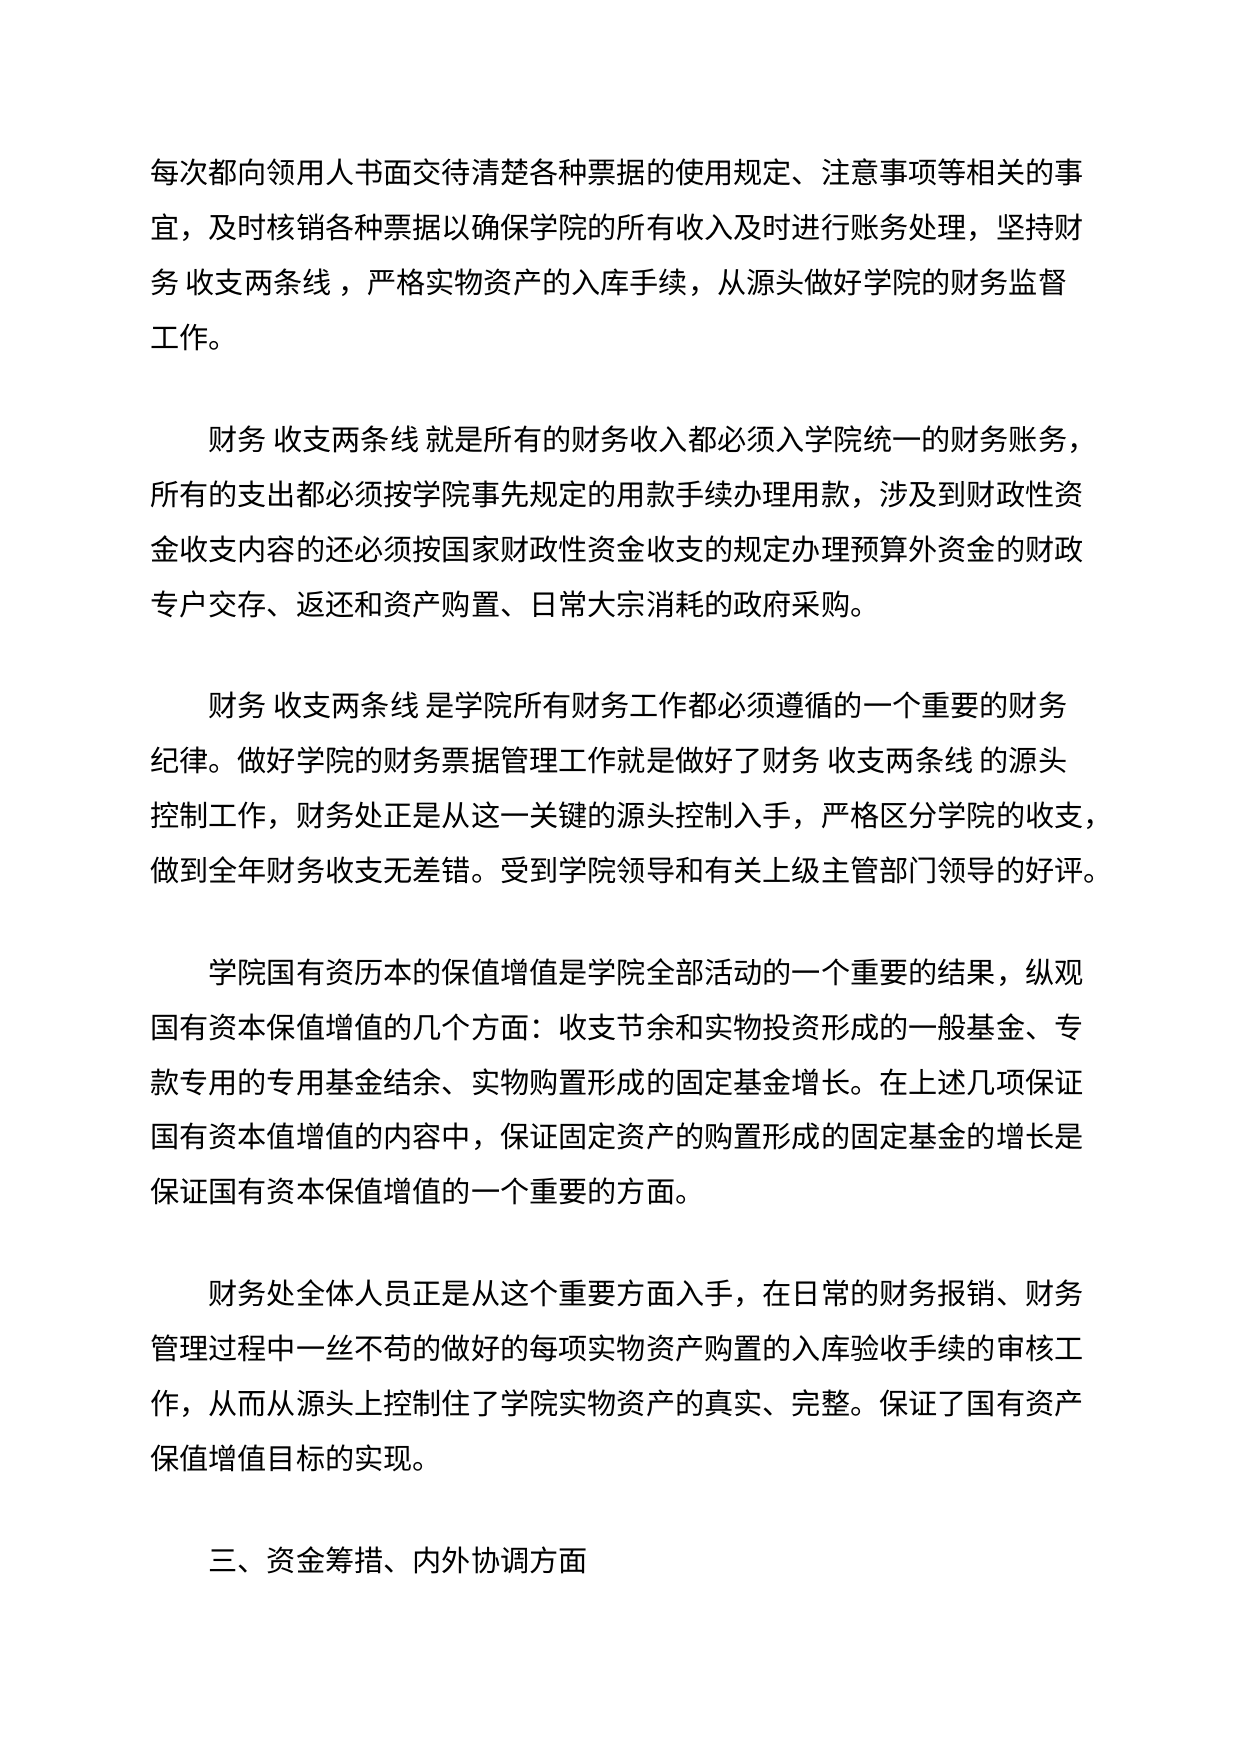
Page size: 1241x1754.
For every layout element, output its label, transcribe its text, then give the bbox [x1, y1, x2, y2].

text 三、资金筹措、内外协调方面 [150, 1537, 1090, 1579]
text 财务 收支两条线 是学院所有财务工作都必须遵循的一个重要的财务纪律。做好学院的财务票据管理工作就是做好了财务 收支两条线 的源头控制工作，财务处正是从这一关键的源头控制入手，严格区分学院的收支，做到全年财务收支无差错。受到学院领导和有关上级主管部门领导的好评。 [150, 683, 1090, 890]
text 学院国有资历本的保值增值是学院全部活动的一个重要的结果，纵观国有资本保值增值的几个方面：收支节余和实物投资形成的一般基金、专款专用的专用基金结余、实物购置形成的固定基金增长。在上述几项保证国有资本值增值的内容中，保证固定资产的购置形成的固定基金的增长是保证国有资本保值增值的一个重要的方面。 [150, 949, 1090, 1211]
text 财务处全体人员正是从这个重要方面入手，在日常的财务报销、财务管理过程中一丝不苟的做好的每项实物资产购置的入库验收手续的审核工作，从而从源头上控制住了学院实物资产的真实、完整。保证了国有资产保值增值目标的实现。 [150, 1271, 1090, 1478]
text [150, 150, 1090, 357]
text 财务 收支两条线 就是所有的财务收入都必须入学院统一的财务账务，所有的支出都必须按学院事先规定的用款手续办理用款，涉及到财政性资金收支内容的还必须按国家财政性资金收支的规定办理预算外资金的财政专户交存、返还和资产购置、日常大宗消耗的政府采购。 [150, 416, 1090, 623]
